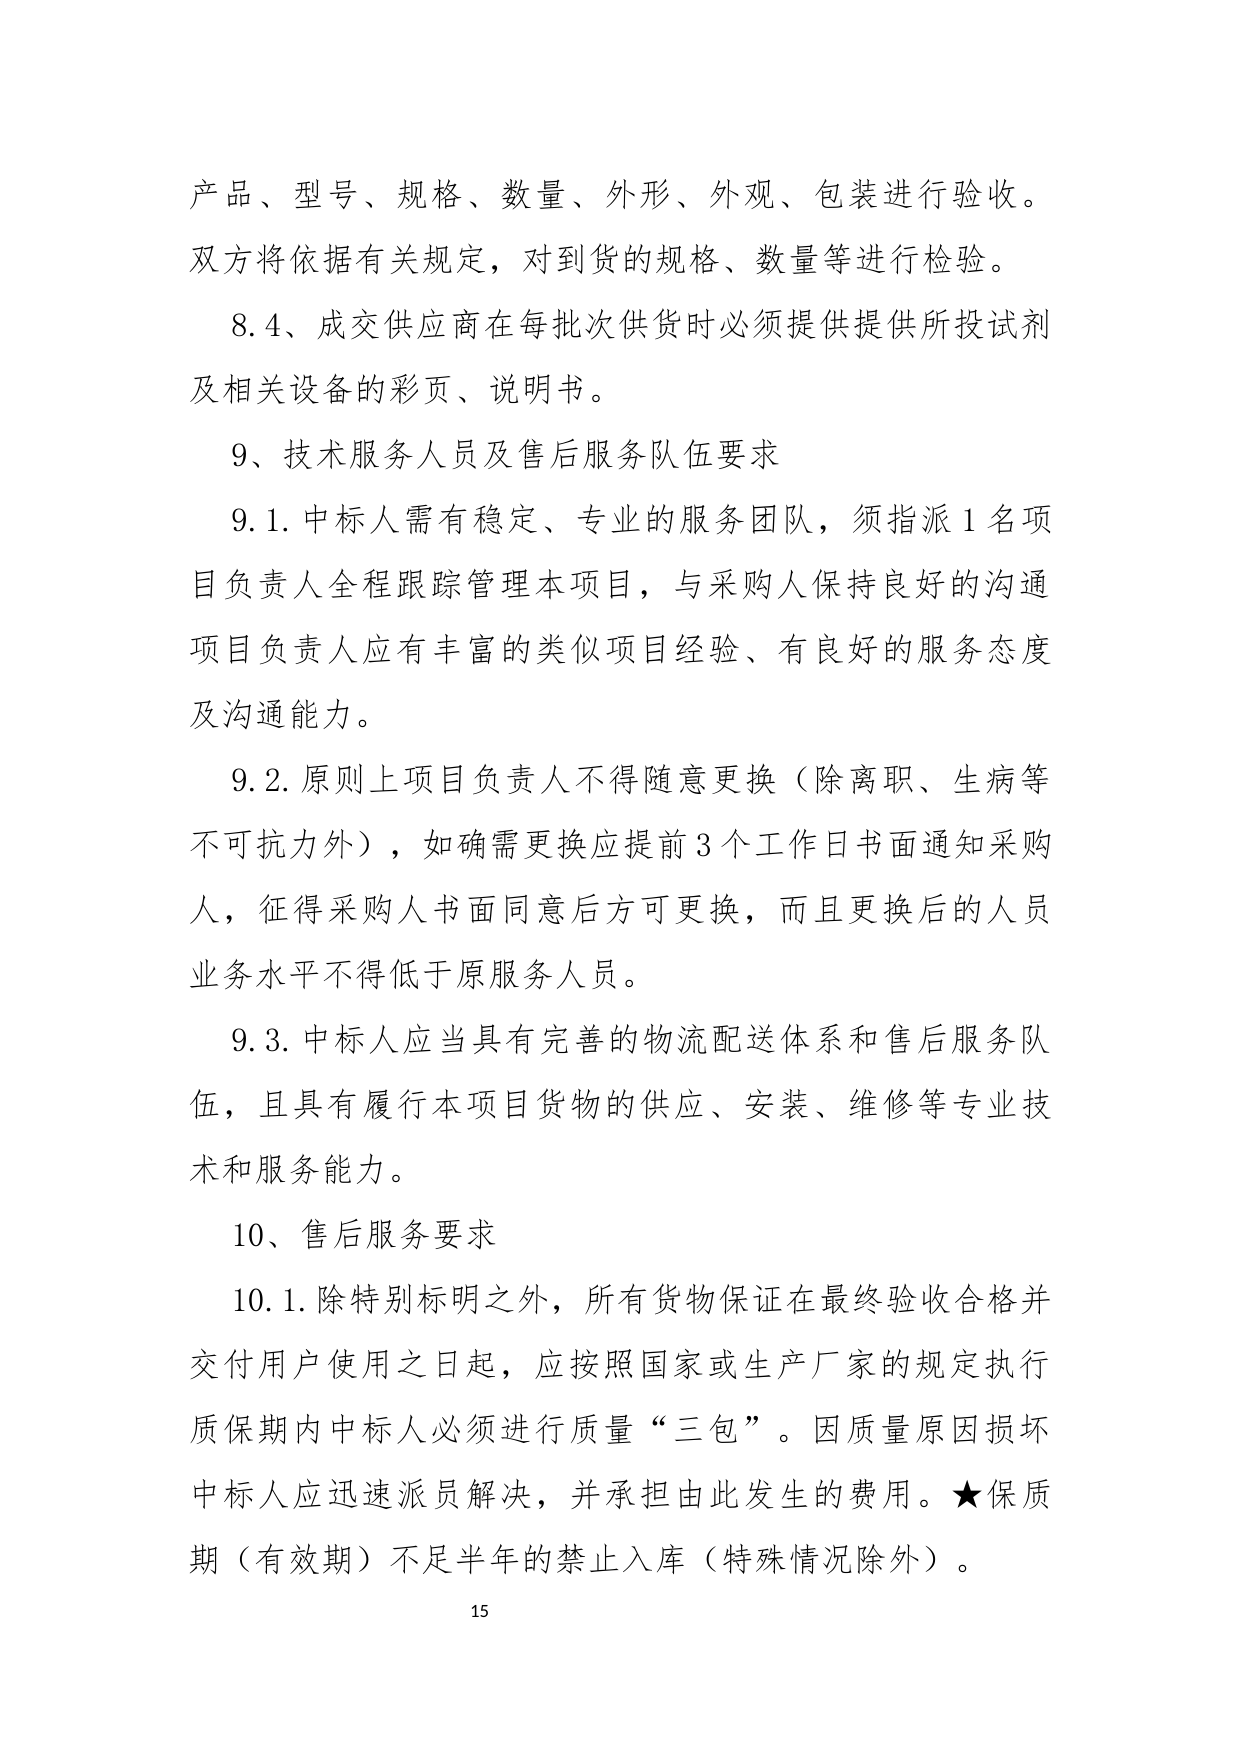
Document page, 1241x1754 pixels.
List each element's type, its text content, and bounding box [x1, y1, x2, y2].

text 9、技术服务人员及售后服务队伍要求 [187, 420, 1053, 485]
text 9.1.中标人需有稳定、专业的服务团队，须指派1名项目负责人全程跟踪管理本项目，与采购人保持良好的沟通。项目负责人应有丰富的类似项目经验、有良好的服务态度及沟通能力。 [187, 485, 1053, 745]
text 10、售后服务要求 [187, 1200, 1053, 1265]
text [187, 160, 1053, 290]
text 9.3.中标人应当具有完善的物流配送体系和售后服务队伍，且具有履行本项目货物的供应、安装、维修等专业技术和服务能力。 [187, 1005, 1053, 1200]
text 10.1.除特别标明之外，所有货物保证在最终验收合格并交付用户使用之日起，应按照国家或生产厂家的规定执行。质保期内中标人必须进行质量“三包”。因质量原因损坏，中标人应迅速派员解决，并承担由此发生的费用。★保质期（有效期）不足半年的禁止入库（特殊情况除外）。 [187, 1265, 1053, 1590]
text 8.4、成交供应商在每批次供货时必须提供提供所投试剂及相关设备的彩页、说明书。 [187, 290, 1053, 420]
text 9.2.原则上项目负责人不得随意更换（除离职、生病等不可抗力外），如确需更换应提前3个工作日书面通知采购人，征得采购人书面同意后方可更换，而且更换后的人员业务水平不得低于原服务人员。 [187, 745, 1053, 1005]
